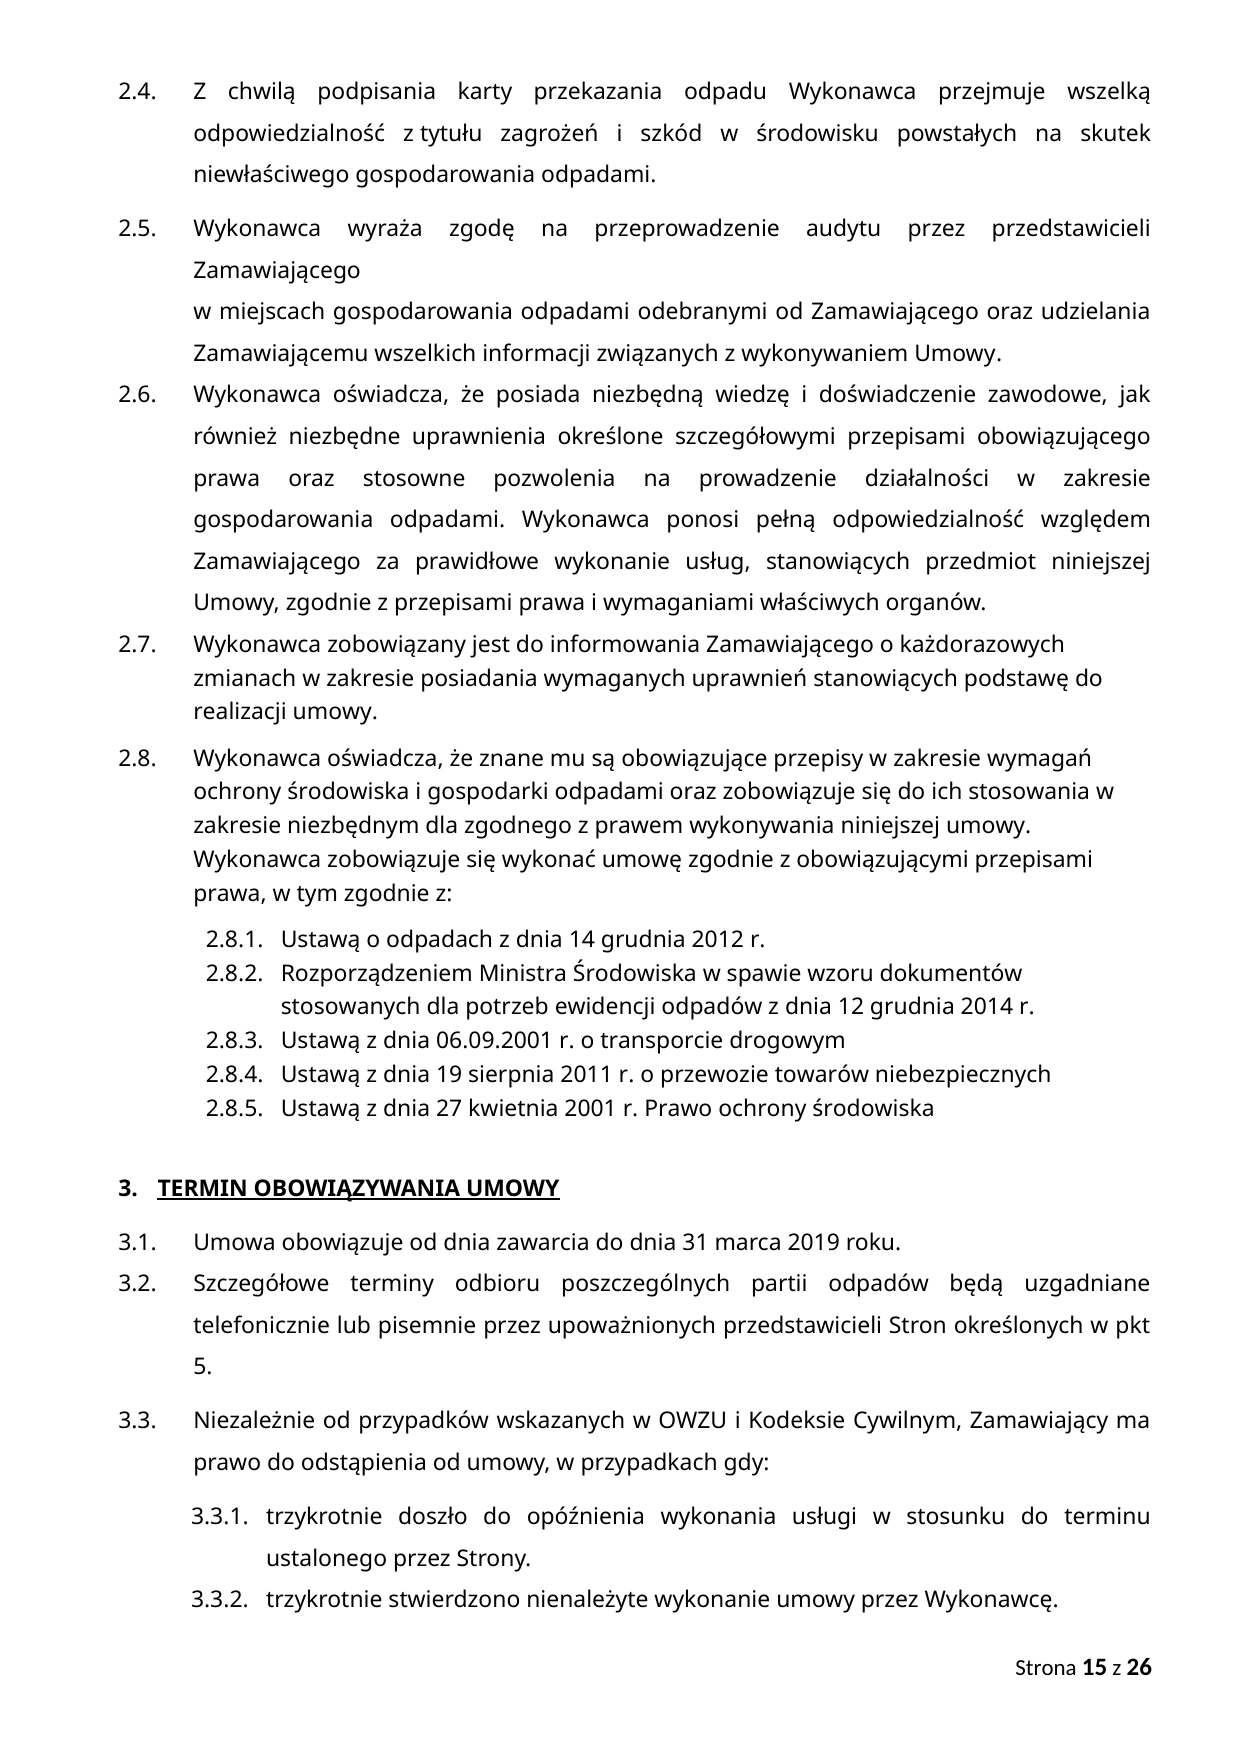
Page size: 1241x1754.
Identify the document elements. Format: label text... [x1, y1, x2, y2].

subtitle Niezależnie od przypadków wskazanych w OWZU i Kodeksie Cywilnym, Zamawiający ma prawo do odstąpienia od umowy, w przypadkach gdy: [118, 1404, 1152, 1477]
subtitle trzykrotnie stwierdzono nienależyte wykonanie umowy przez Wykonawcę. [191, 1583, 1152, 1614]
subtitle Wykonawca wyraża zgodę na przeprowadzenie audytu przez przedstawicieli Zamawiającego w miejscach gospodarowania odpadami odebranymi od Zamawiającego oraz udzielania Zamawiającemu wszelkich informacji związanych z wykonywaniem Umowy. [118, 212, 1152, 368]
list Wykonawca zobowiązany jest do informowania Zamawiającego o każdorazowych zmianach w zakresie posiadania wymaganych uprawnień stanowiących podstawę do realizacji umowy. [118, 628, 1152, 727]
list Ustawą o odpadach z dnia 14 grudnia 2012 r. [206, 923, 1152, 954]
subtitle Wykonawca oświadcza, że posiada niezbędną wiedzę i doświadczenie zawodowe, jak również niezbędne uprawnienia określone szczegółowymi przepisami obowiązującego prawa oraz stosowne pozwolenia na prowadzenie działalności w zakresie gospodarowania odpadami. Wykonawca ponosi pełną odpowiedzialność względem Zamawiającego za prawidłowe wykonanie usług, stanowiących przedmiot niniejszej Umowy, zgodnie z przepisami prawa i wymaganiami właściwych organów. [118, 378, 1152, 617]
list Ustawą z dnia 27 kwietnia 2001 r. Prawo ochrony środowiska [206, 1092, 1152, 1123]
subtitle Szczegółowe terminy odbioru poszczególnych partii odpadów będą uzgadniane telefonicznie lub pisemnie przez upoważnionych przedstawicieli Stron określonych w pkt 5. [118, 1267, 1152, 1382]
list Wykonawca oświadcza, że znane mu są obowiązujące przepisy w zakresie wymagań ochrony środowiska i gospodarki odpadami oraz zobowiązuje się do ich stosowania w zakresie niezbędnym dla zgodnego z prawem wykonywania niniejszej umowy. Wykonawca zobowiązuje się wykonać umowę zgodnie z obowiązującymi przepisami prawa, w tym zgodnie z: [118, 742, 1152, 908]
list Ustawą z dnia 19 sierpnia 2011 r. o przewozie towarów niebezpiecznych [206, 1058, 1152, 1089]
subtitle Z chwilą podpisania karty przekazania odpadu Wykonawca przejmuje wszelką odpowiedzialność z tytułu zagrożeń i szkód w środowisku powstałych na skutek niewłaściwego gospodarowania odpadami. [118, 75, 1152, 189]
subtitle trzykrotnie doszło do opóźnienia wykonania usługi w stosunku do terminu ustalonego przez Strony. [191, 1500, 1152, 1573]
subtitle Termin OBOWIąZYWANIA UMOWY [118, 1172, 1152, 1203]
list Rozporządzeniem Ministra Środowiska w spawie wzoru dokumentów stosowanych dla potrzeb ewidencji odpadów z dnia 12 grudnia 2014 r. [206, 957, 1152, 1022]
list Ustawą z dnia 06.09.2001 r. o transporcie drogowym [206, 1024, 1152, 1055]
subtitle Umowa obowiązuje od dnia zawarcia do dnia 31 marca 2019 roku. [118, 1226, 1152, 1257]
